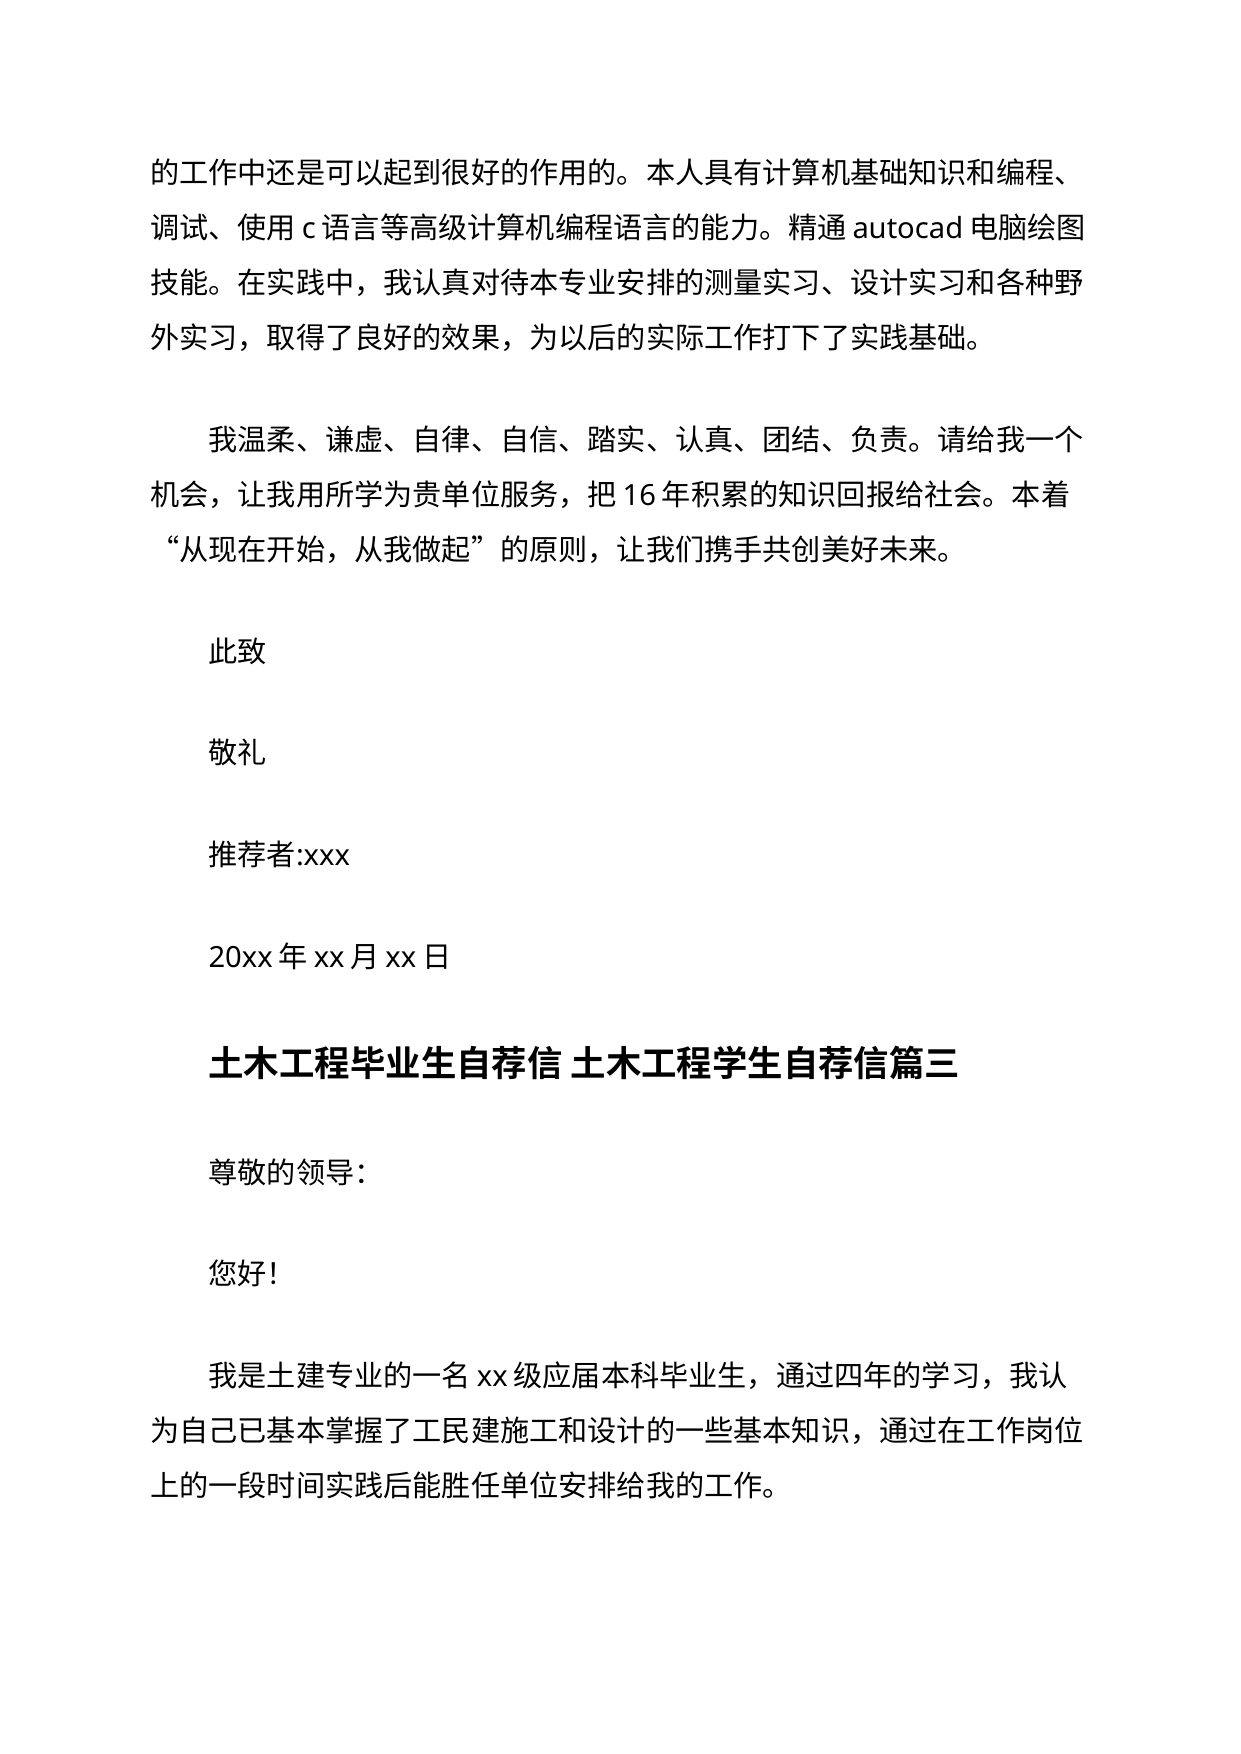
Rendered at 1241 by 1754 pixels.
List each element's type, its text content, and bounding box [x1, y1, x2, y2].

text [150, 150, 1090, 357]
text 此致 [150, 628, 1090, 671]
text 20xx年xx月xx日 [150, 934, 1090, 976]
text 推荐者:xxx [150, 832, 1090, 874]
text 尊敬的领导： [150, 1149, 1090, 1191]
text 您好！ [150, 1251, 1090, 1293]
text 我是土建专业的一名xx级应届本科毕业生，通过四年的学习，我认为自己已基本掌握了工民建施工和设计的一些基本知识，通过在工作岗位上的一段时间实践后能胜任单位安排给我的工作。 [150, 1353, 1090, 1505]
text 敬礼 [150, 730, 1090, 772]
text 我温柔、谦虚、自律、自信、踏实、认真、团结、负责。请给我一个机会，让我用所学为贵单位服务，把16年积累的知识回报给社会。本着“从现在开始，从我做起”的原则，让我们携手共创美好未来。 [150, 417, 1090, 569]
text 土木工程毕业生自荐信 土木工程学生自荐信篇三 [150, 1036, 1090, 1087]
